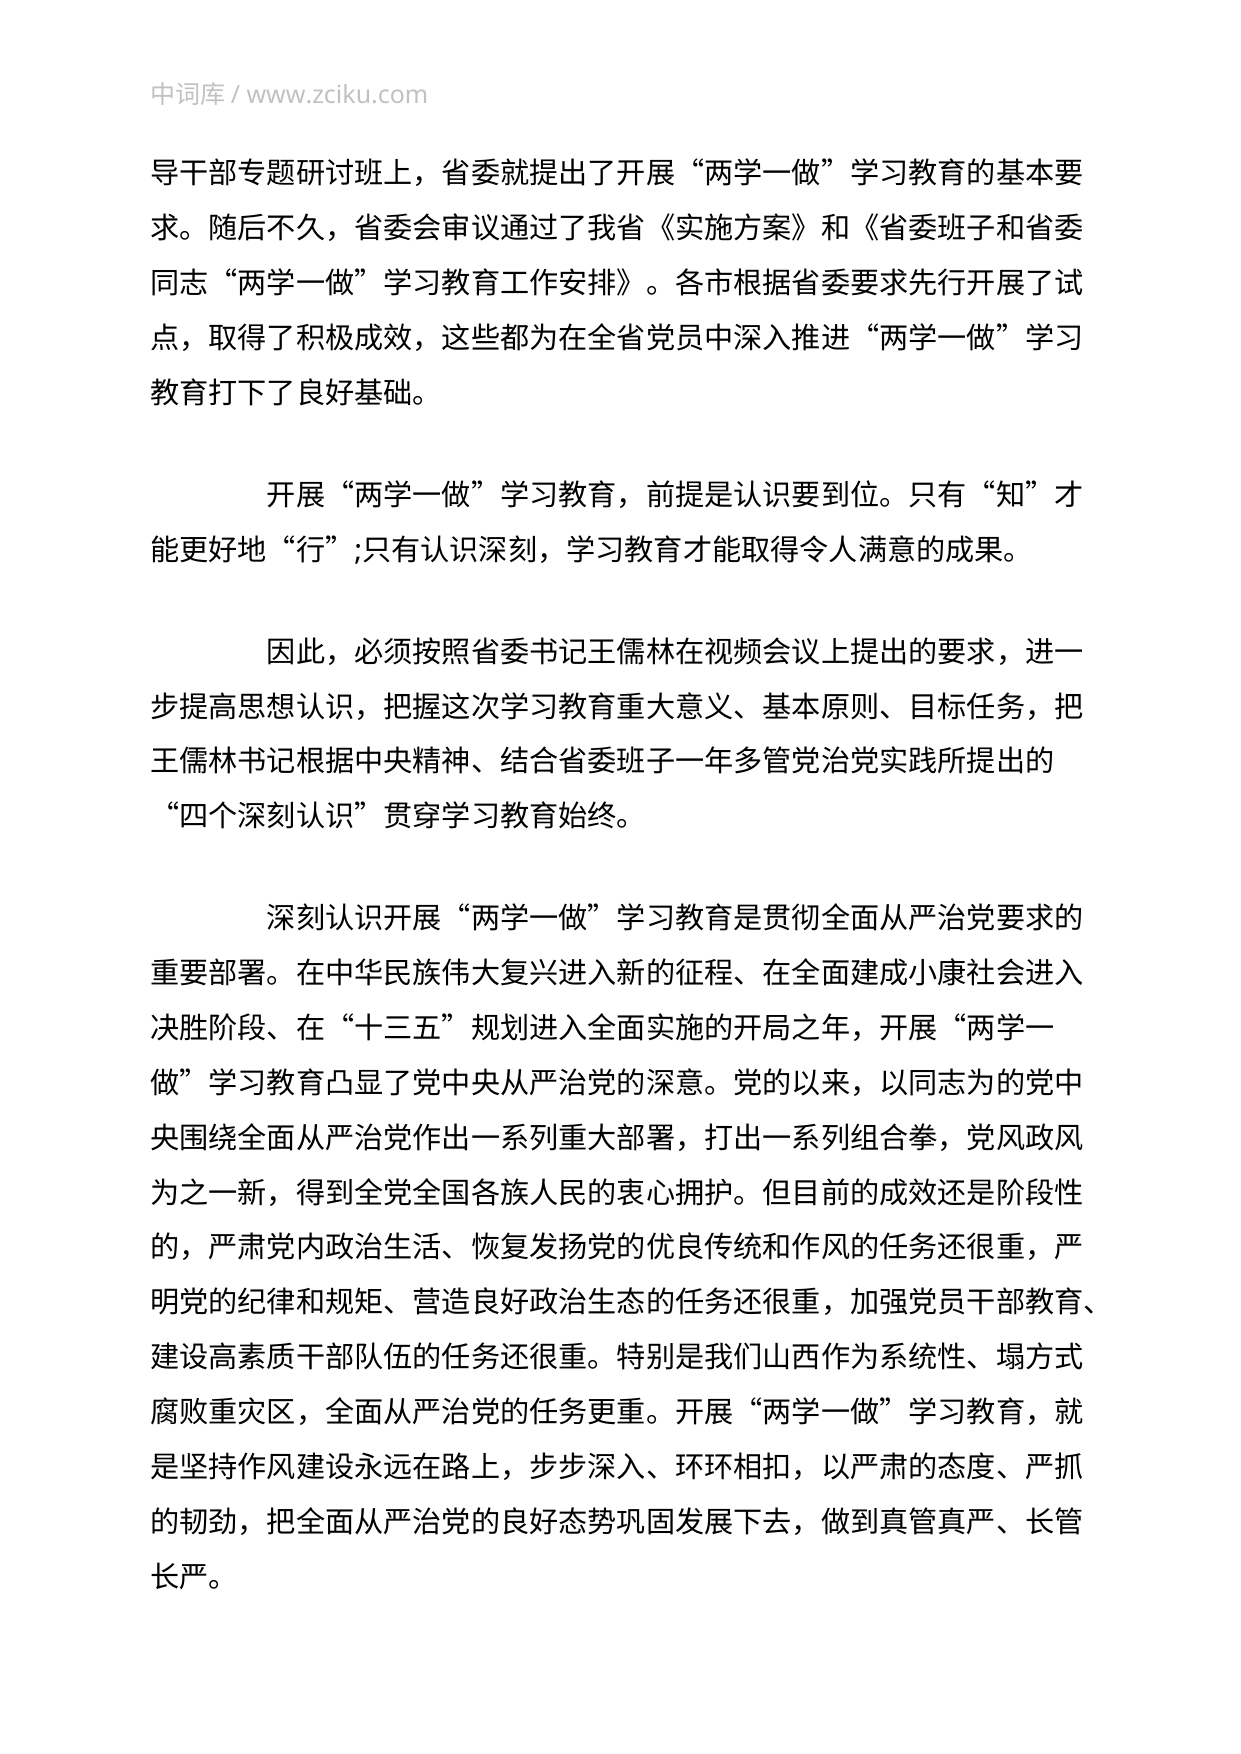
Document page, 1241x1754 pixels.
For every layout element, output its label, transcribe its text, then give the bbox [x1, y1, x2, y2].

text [150, 150, 1090, 412]
text 开展“两学一做”学习教育，前提是认识要到位。只有“知”才能更好地“行”;只有认识深刻，学习教育才能取得令人满意的成果。 [150, 471, 1090, 569]
text 深刻认识开展“两学一做”学习教育是贯彻全面从严治党要求的重要部署。在中华民族伟大复兴进入新的征程、在全面建成小康社会进入决胜阶段、在“十三五”规划进入全面实施的开局之年，开展“两学一做”学习教育凸显了党中央从严治党的深意。党的以来，以同志为的党中央围绕全面从严治党作出一系列重大部署，打出一系列组合拳，党风政风为之一新，得到全党全国各族人民的衷心拥护。但目前的成效还是阶段性的，严肃党内政治生活、恢复发扬党的优良传统和作风的任务还很重，严明党的纪律和规矩、营造良好政治生态的任务还很重，加强党员干部教育、建设高素质干部队伍的任务还很重。特别是我们山西作为系统性、塌方式腐败重灾区，全面从严治党的任务更重。开展“两学一做”学习教育，就是坚持作风建设永远在路上，步步深入、环环相扣，以严肃的态度、严抓的韧劲，把全面从严治党的良好态势巩固发展下去，做到真管真严、长管长严。 [150, 895, 1090, 1596]
text 因此，必须按照省委书记王儒林在视频会议上提出的要求，进一步提高思想认识，把握这次学习教育重大意义、基本原则、目标任务，把王儒林书记根据中央精神、结合省委班子一年多管党治党实践所提出的“四个深刻认识”贯穿学习教育始终。 [150, 628, 1090, 835]
